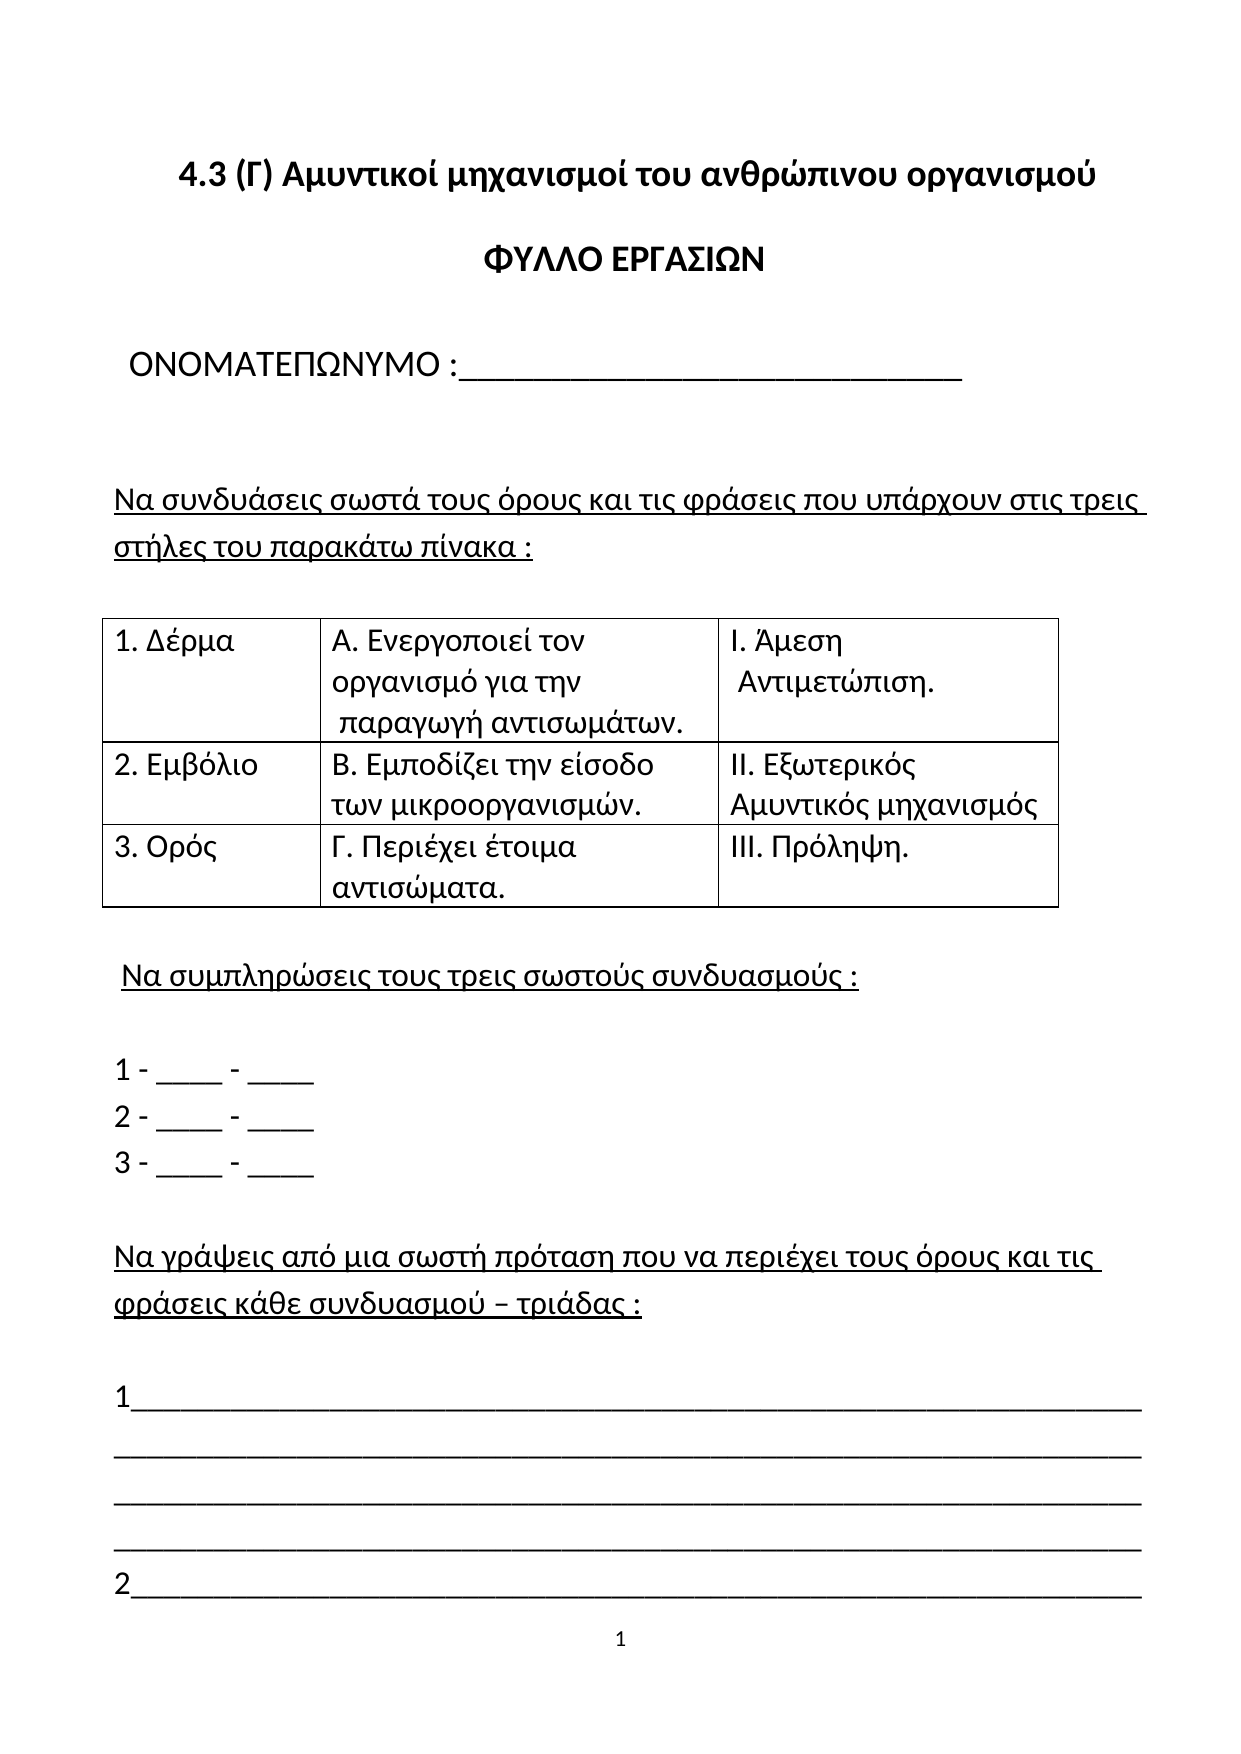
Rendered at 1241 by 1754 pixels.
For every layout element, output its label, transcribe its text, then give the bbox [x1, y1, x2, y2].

text 2 - ____ - ____ [114, 1094, 1147, 1135]
table_cell ΙΙ. Εξωτερικός Αμυντικός μηχανισμός [719, 743, 1058, 824]
text Να γράψεις από μια σωστή πρόταση που να περιέχει τους όρους και τις φράσεις κάθε συνδυασμού – τριάδας : [114, 1235, 1147, 1322]
text Να συνδυάσεις σωστά τους όρους και τις φράσεις που υπάρχουν στις τρεις στήλες του παρακάτω πίνακα : [114, 478, 1147, 513]
table_header 1. Δέρμα [103, 619, 320, 741]
table_cell Β. Εμποδίζει την είσοδο των μικροοργανισμών. [321, 743, 718, 824]
table_header Ι. Άμεση Αντιμετώπιση. [719, 619, 1058, 741]
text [114, 1375, 1147, 1603]
text 3 - ____ - ____ [114, 1141, 1147, 1182]
text 4.3 (Γ) Αμυντικοί μηχανισμοί του ανθρώπινου οργανισμού [128, 150, 1147, 196]
table_cell Γ. Περιέχει έτοιμα αντισώματα. [321, 825, 718, 906]
text Να συμπληρώσεις τους τρεις σωστούς συνδυασμούς : [114, 954, 1147, 995]
table_cell 3. Ορός [103, 825, 320, 906]
text 1 - ____ - ____ [114, 1048, 1147, 1088]
text ΟΝΟΜΑΤΕΠΩΝΥΜΟ :___________________________ [128, 340, 1147, 386]
table_cell ΙΙΙ. Πρόληψη. [719, 825, 1058, 906]
text ΦΥΛΛΟ ΕΡΓΑΣΙΩΝ [128, 235, 1147, 281]
text Να συνδυάσεις σωστά τους όρους και τις φράσεις που υπάρχουν στις τρεις στήλες του παρακάτω πίνακα : [114, 515, 1147, 565]
table_cell 2. Εμβόλιο [103, 743, 320, 824]
table_header Α. Ενεργοποιεί τον οργανισμό για την παραγωγή αντισωμάτων. [321, 619, 718, 741]
